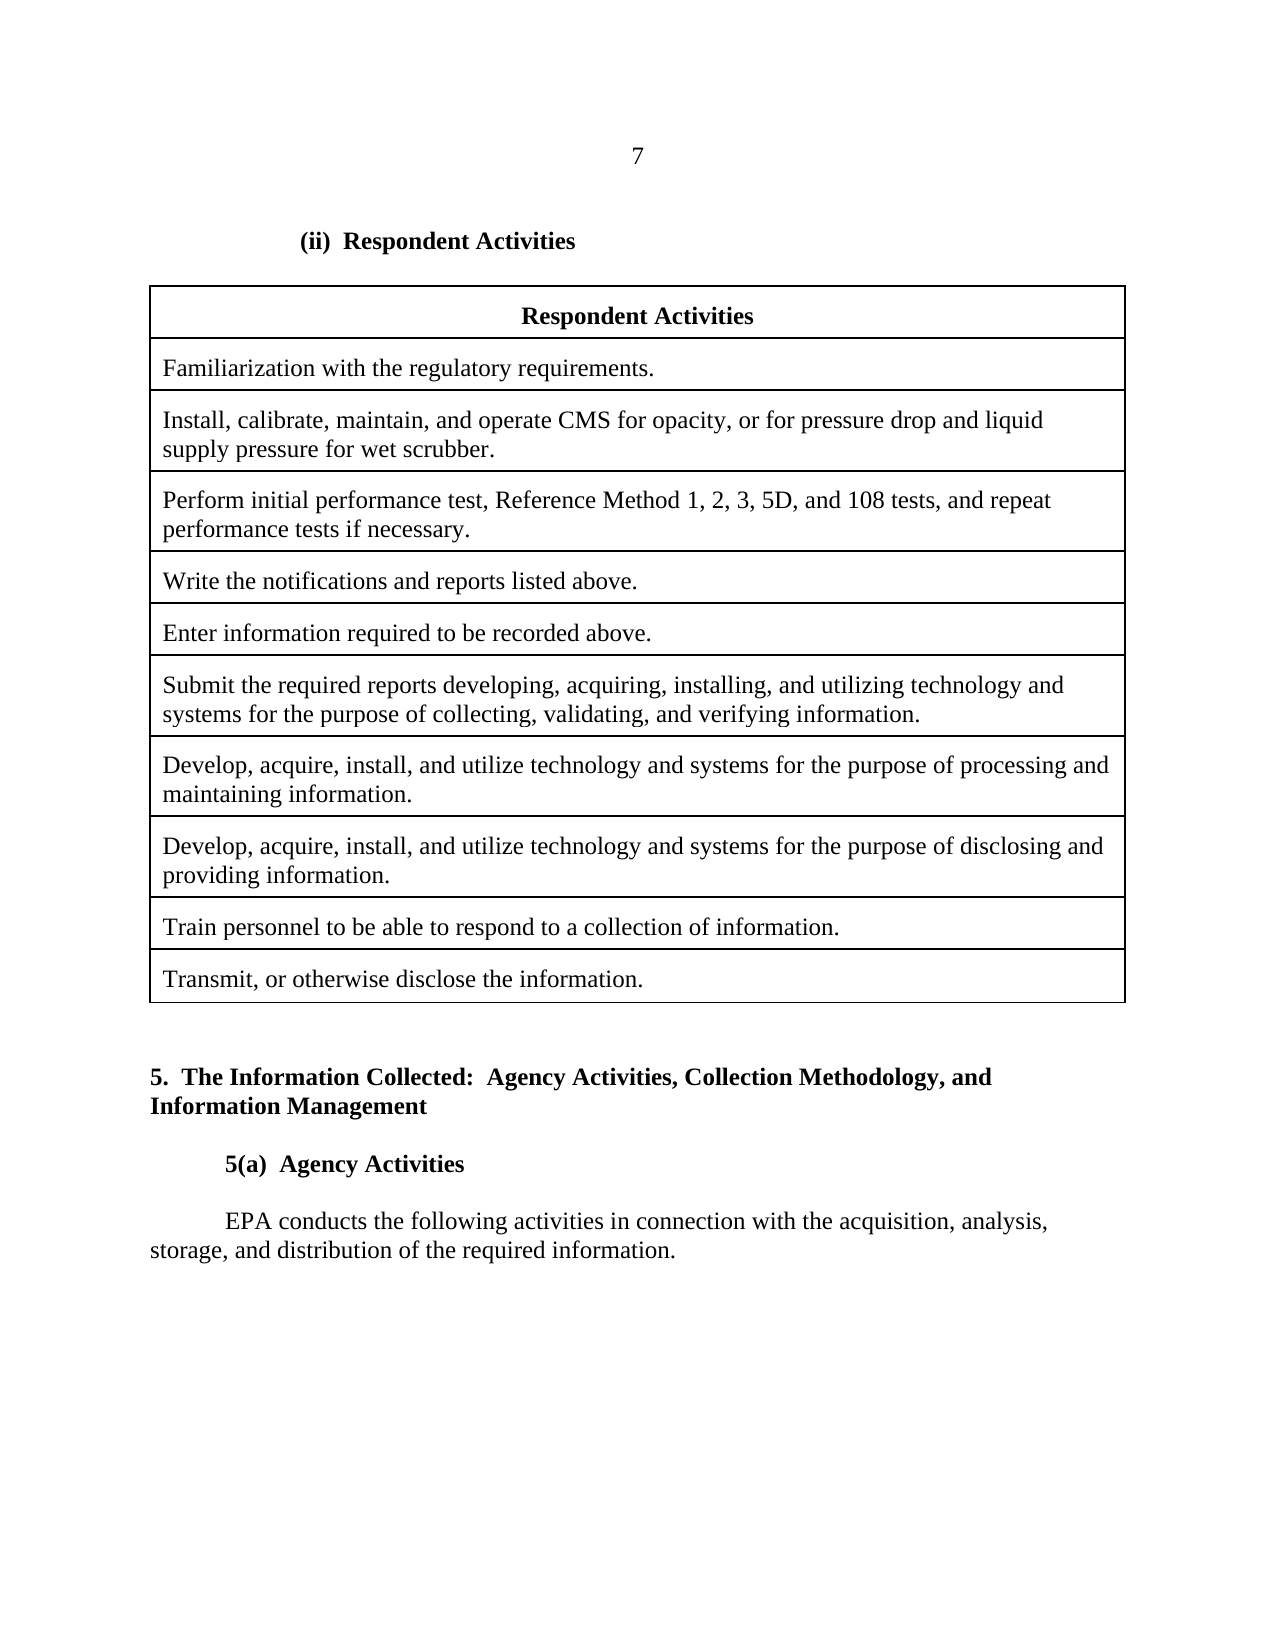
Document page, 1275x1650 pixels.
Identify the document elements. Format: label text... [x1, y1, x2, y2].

table_cell Install, calibrate, maintain, and operate CMS for opacity, or for pressure drop and liquid supply pressure for wet scrubber. [151, 391, 1124, 470]
text 5(a) Agency Activities [150, 1149, 1125, 1177]
table_cell Enter information required to be recorded above. [151, 604, 1124, 654]
table_cell Submit the required reports developing, acquiring, installing, and utilizing technology and systems for the purpose of collecting, validating, and verifying information. [151, 656, 1124, 735]
table_cell Transmit, or otherwise disclose the information. [151, 950, 1124, 1002]
table_cell Train personnel to be able to respond to a collection of information. [151, 898, 1124, 948]
text 5. The Information Collected: Agency Activities, Collection Methodology, and Information Management [150, 1062, 1125, 1120]
table_cell Develop, acquire, install, and utilize technology and systems for the purpose of processing and maintaining information. [151, 737, 1124, 815]
table_cell Write the notifications and reports listed above. [151, 552, 1124, 602]
text (ii) Respondent Activities [150, 226, 1125, 255]
table_cell Perform initial performance test, Reference Method 1, 2, 3, 5D, and 108 tests, and repeat performance tests if necessary. [151, 472, 1124, 550]
text EPA conducts the following activities in connection with the acquisition, analysis, storage, and distribution of the required information. [150, 1206, 1125, 1264]
table_cell Develop, acquire, install, and utilize technology and systems for the purpose of disclosing and providing information. [151, 817, 1124, 896]
table_cell Familiarization with the regulatory requirements. [151, 339, 1124, 389]
table_header Respondent Activities [151, 287, 1124, 337]
